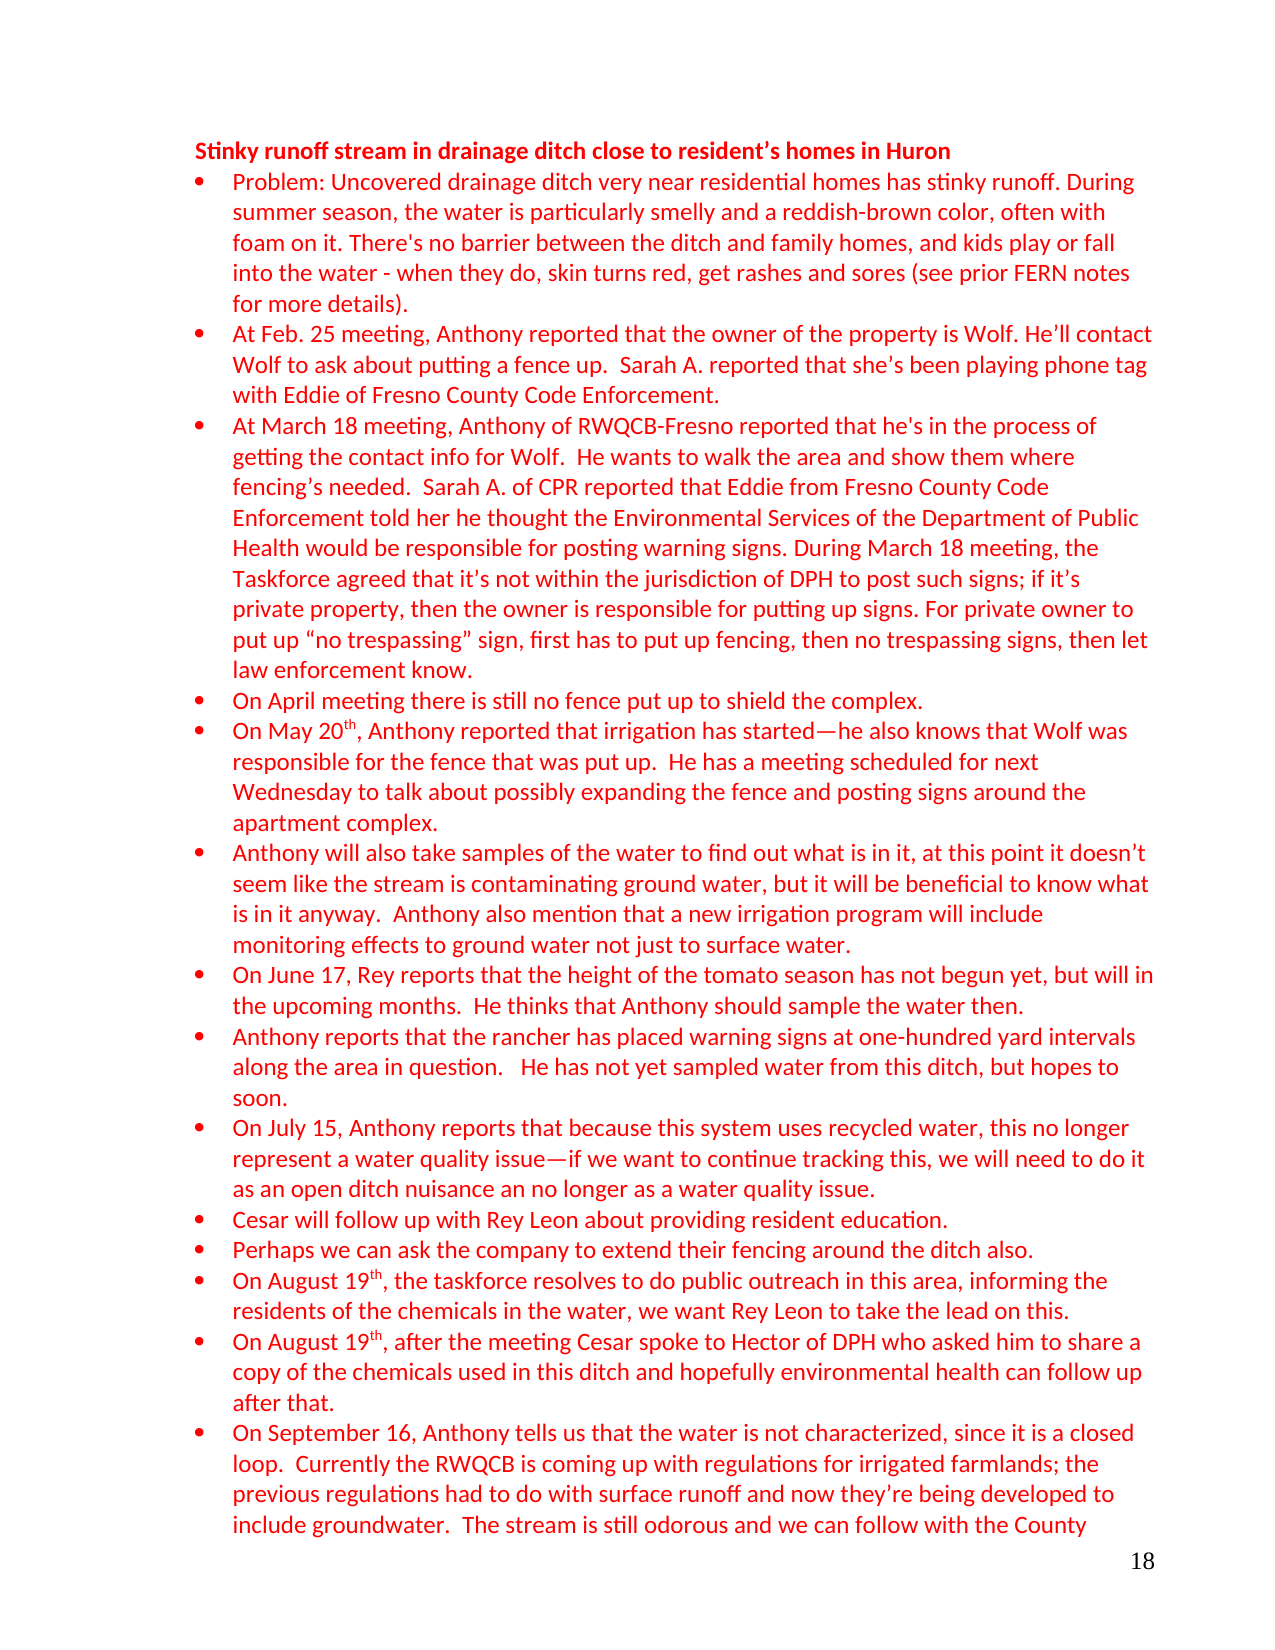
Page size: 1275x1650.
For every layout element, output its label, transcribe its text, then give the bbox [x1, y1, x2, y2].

list On April meeting there is still no fence put up to shield the complex. [195, 685, 1155, 715]
list At Feb. 25 meeting, Anthony reported that the owner of the property is Wolf. He’ll contact Wolf to ask about putting a fence up. Sarah A. reported that she’s been playing phone tag with Eddie of Fresno County Code Enforcement. [195, 319, 1155, 410]
list Stinky runoff stream in drainage ditch close to resident’s homes in Huron [195, 136, 1155, 166]
list On July 15, Anthony reports that because this system uses recycled water, this no longer represent a water quality issue—if we want to continue tracking this, we will need to do it as an open ditch nuisance an no longer as a water quality issue. [195, 1112, 1155, 1204]
list Problem: Uncovered drainage ditch very near residential homes has stinky runoff. During summer season, the water is particularly smelly and a reddish-brown color, often with foam on it. There's no barrier between the ditch and family homes, and kids play or fall into the water - when they do, skin turns red, get rashes and sores (see prior FERN notes for more details). [195, 166, 1155, 319]
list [195, 1417, 1155, 1539]
list On May 20th, Anthony reported that irrigation has started—he also knows that Wolf was responsible for the fence that was put up. He has a meeting scheduled for next Wednesday to talk about possibly expanding the fence and posting signs around the apartment complex. [195, 715, 1155, 837]
list Perhaps we can ask the company to extend their fencing around the ditch also. [195, 1234, 1155, 1265]
list On June 17, Rey reports that the height of the tomato season has not begun yet, but will in the upcoming months. He thinks that Anthony should sample the water then. [195, 959, 1155, 1021]
list On August 19th, after the meeting Cesar spoke to Hector of DPH who asked him to share a copy of the chemicals used in this ditch and hopefully environmental health can follow up after that. [195, 1326, 1155, 1417]
list At March 18 meeting, Anthony of RWQCB-Fresno reported that he's in the process of getting the contact info for Wolf. He wants to walk the area and show them where fencing’s needed. Sarah A. of CPR reported that Eddie from Fresno County Code Enforcement told her he thought the Environmental Services of the Department of Public Health would be responsible for posting warning signs. During March 18 meeting, the Taskforce agreed that it’s not within the jurisdiction of DPH to post such signs; if it’s private property, then the owner is responsible for putting up signs. For private owner to put up “no trespassing” sign, first has to put up fencing, then no trespassing signs, then let law enforcement know. [195, 410, 1155, 685]
list Cesar will follow up with Rey Leon about providing resident education. [195, 1204, 1155, 1234]
list Anthony reports that the rancher has placed warning signs at one-hundred yard intervals along the area in question. He has not yet sampled water from this ditch, but hopes to soon. [195, 1021, 1155, 1112]
list Anthony will also take samples of the water to find out what is in it, at this point it doesn’t seem like the stream is contaminating ground water, but it will be beneficial to know what is in it anyway. Anthony also mention that a new irrigation program will include monitoring effects to ground water not just to surface water. [195, 837, 1155, 959]
list On August 19th, the taskforce resolves to do public outreach in this area, informing the residents of the chemicals in the water, we want Rey Leon to take the lead on this. [195, 1265, 1155, 1326]
